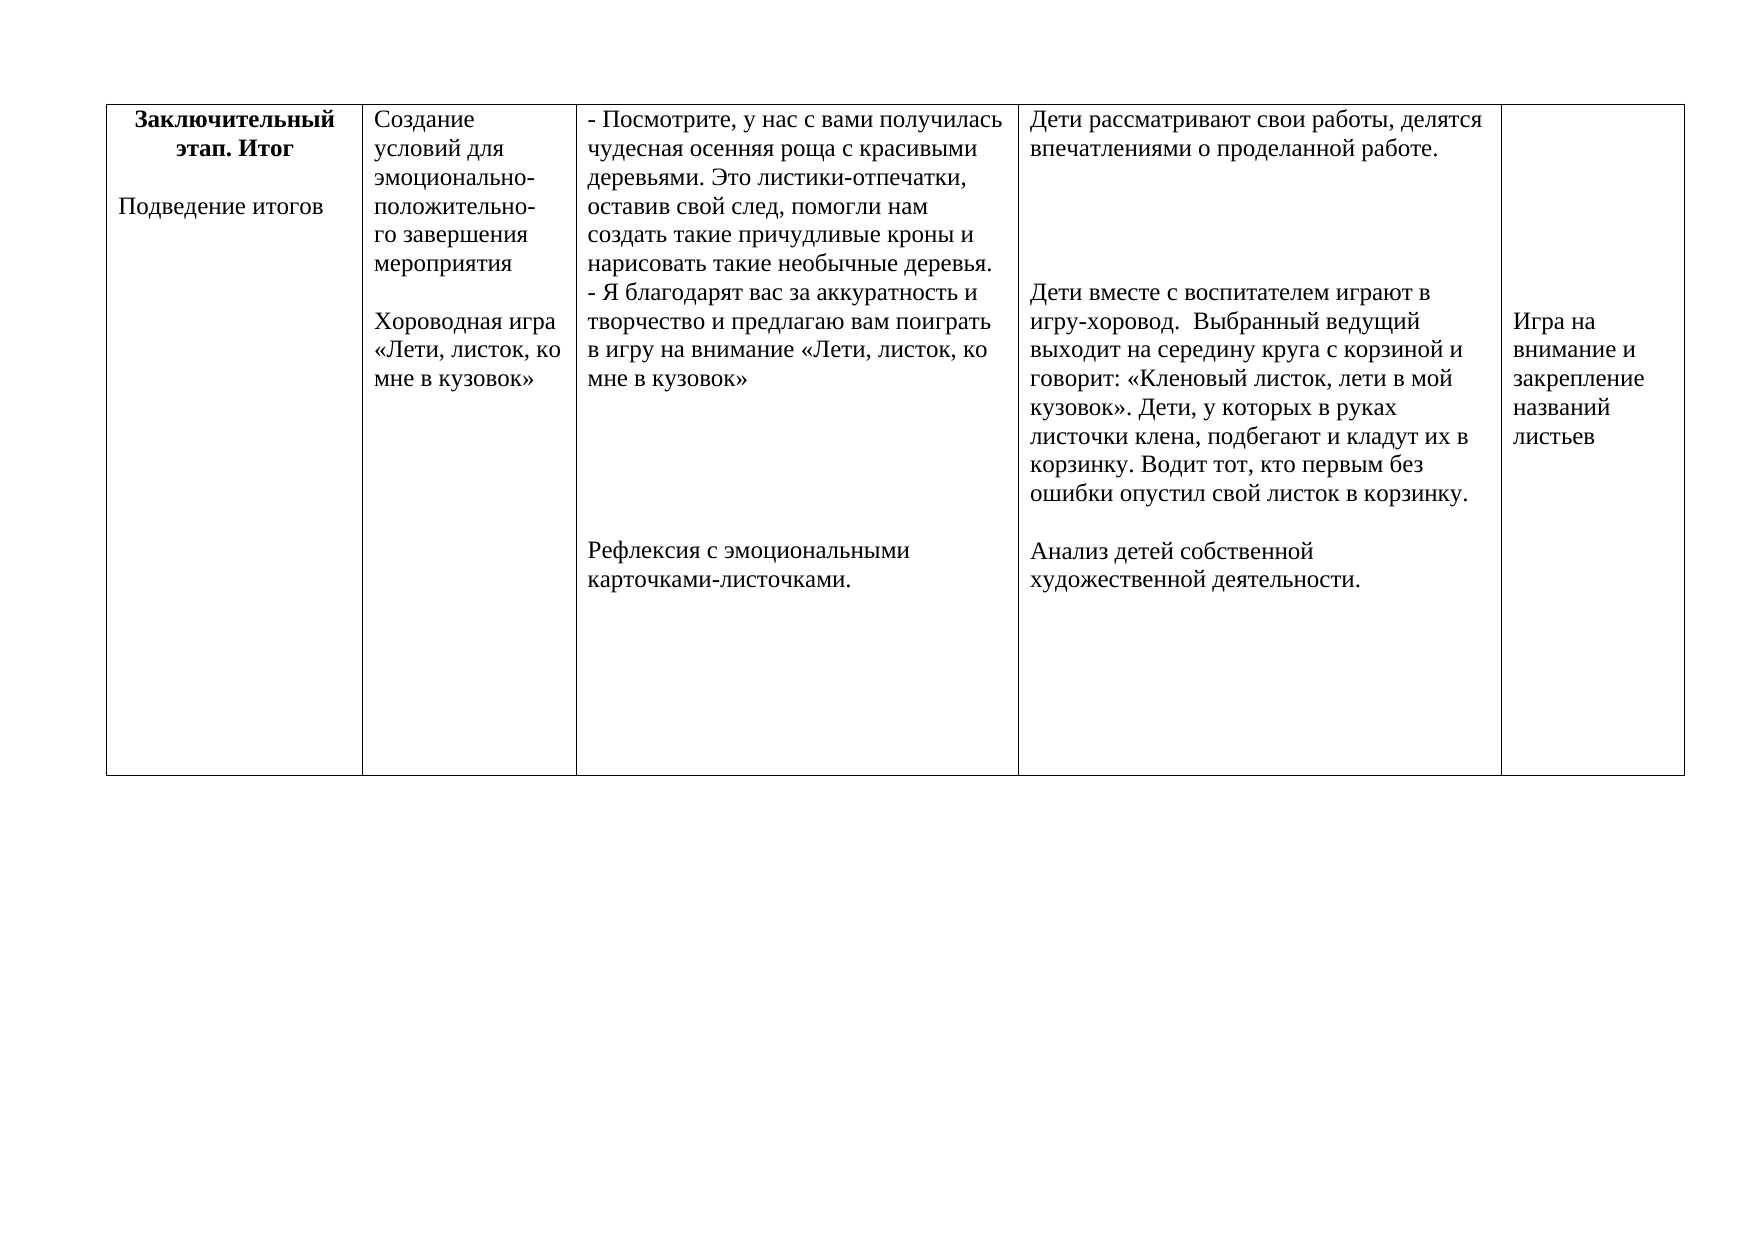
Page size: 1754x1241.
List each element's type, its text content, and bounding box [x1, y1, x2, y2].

table_cell Дети рассматривают свои работы, делятся впечатлениями о проделанной работе. Дети вместе с воспитателем играют в игру-хоровод. Выбранный ведущий выходит на середину круга с корзиной и говорит: «Кленовый листок, лети в мой кузовок». Дети, у которых в руках листочки клена, подбегают и кладут их в корзинку. Водит тот, кто первым без ошибки опустил свой листок в корзинку. Анализ детей собственной художественной деятельности. [1019, 105, 1501, 775]
table_cell Игра на внимание и закрепление названий листьев [1502, 105, 1684, 775]
table_cell Создание условий для эмоционально- положительно- го завершения мероприятия Хороводная игра «Лети, листок, ко мне в кузовок» [363, 105, 576, 775]
table_cell Заключительный этап. Итог Подведение итогов [107, 105, 362, 775]
table_cell - Посмотрите, у нас с вами получилась чудесная осенняя роща с красивыми деревьями. Это листики-отпечатки, оставив свой след, помогли нам создать такие причудливые кроны и нарисовать такие необычные деревья. - Я благодарят вас за аккуратность и творчество и предлагаю вам поиграть в игру на внимание «Лети, листок, ко мне в кузовок» Рефлексия с эмоциональными карточками-листочками. [577, 105, 1018, 775]
